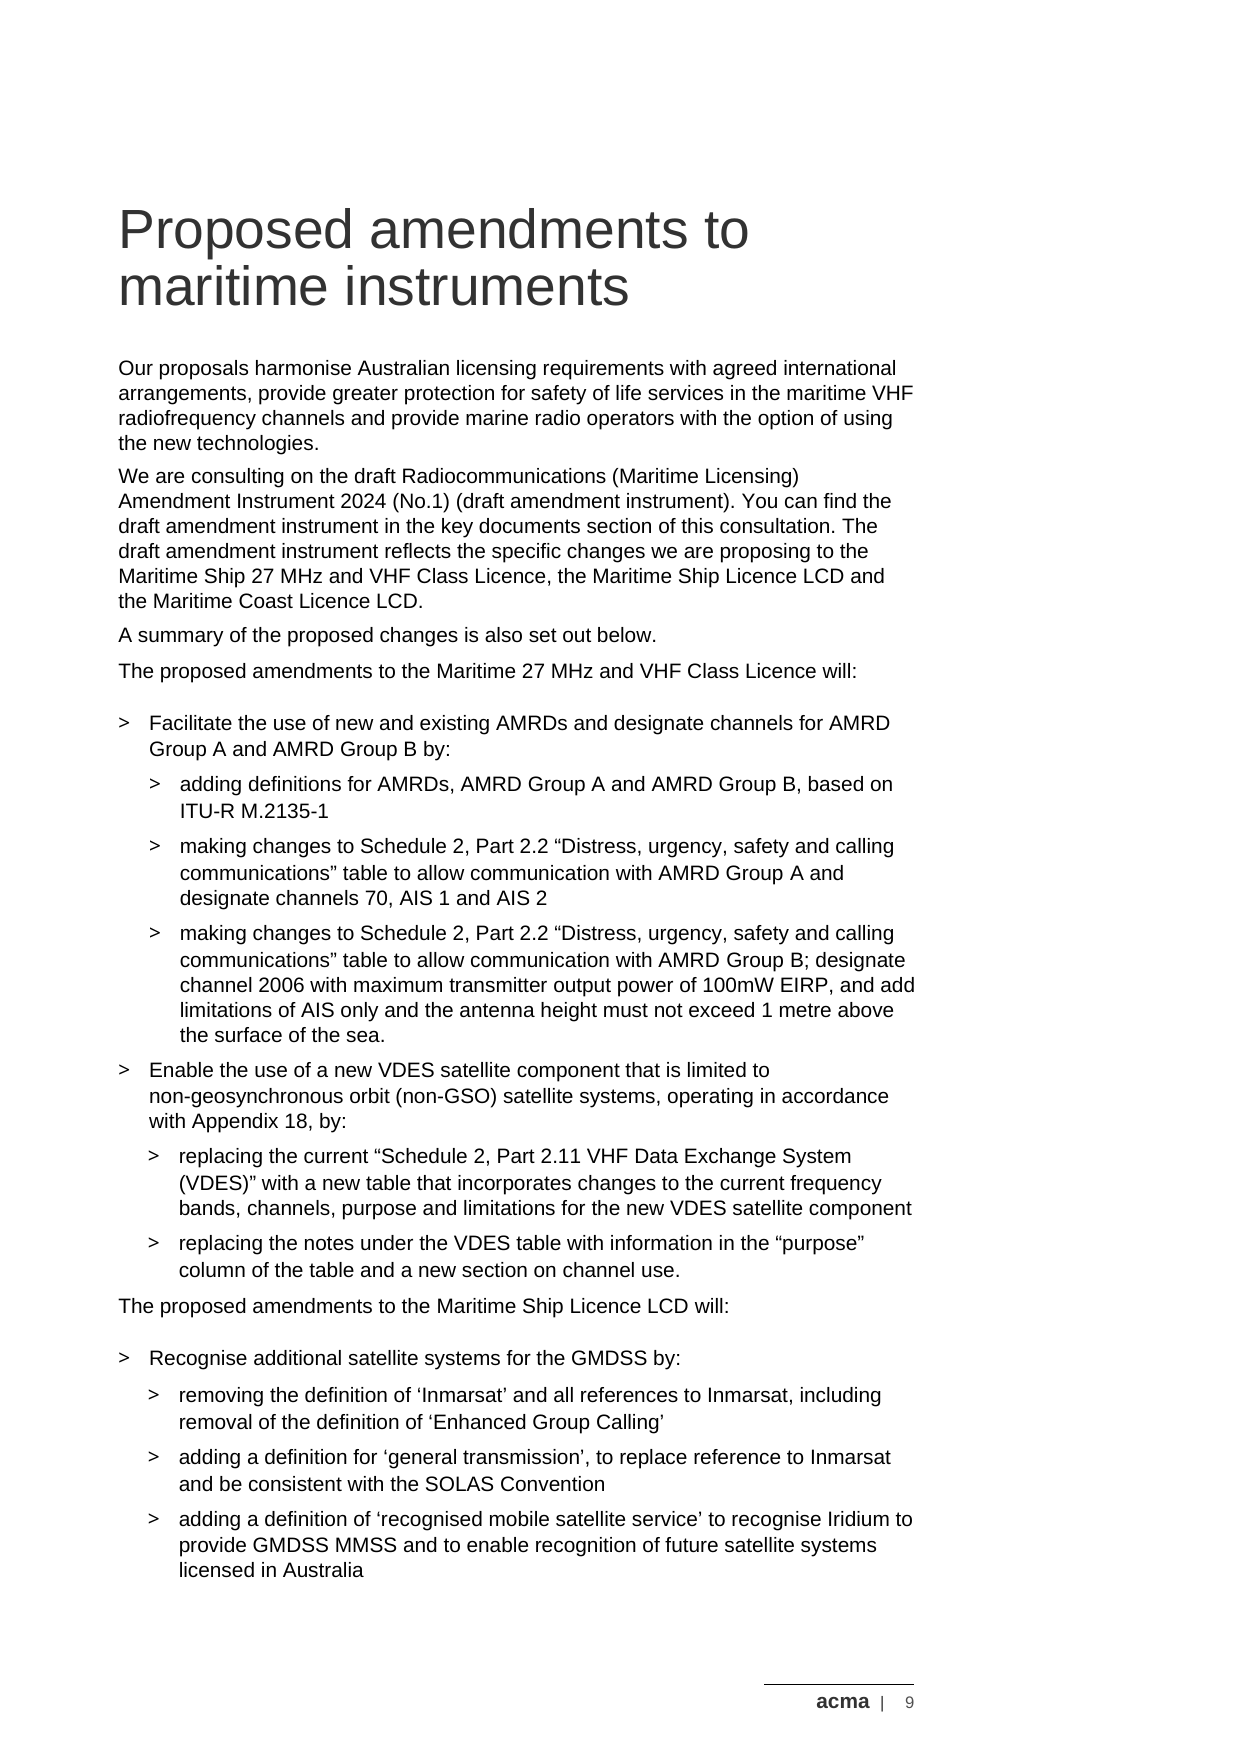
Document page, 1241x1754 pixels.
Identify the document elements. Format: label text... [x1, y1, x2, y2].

text Recognise additional satellite systems for the GMDSS by: [118, 1343, 917, 1372]
text Facilitate the use of new and existing AMRDs and designate channels for AMRD Group A and AMRD Group B by: [118, 708, 917, 761]
text The proposed amendments to the Maritime 27 MHz and VHF Class Licence will: [118, 659, 917, 683]
text The proposed amendments to the Maritime Ship Licence LCD will: [118, 1294, 917, 1318]
text Enable the use of a new VDES satellite component that is limited to non-geosynchronous orbit (non-GSO) satellite systems, operating in accordance with Appendix 18, by: [118, 1055, 917, 1133]
text adding a definition of ‘recognised mobile satellite service’ to recognise Iridium to provide GMDSS MMSS and to enable recognition of future satellite systems licensed in Australia [148, 1504, 917, 1582]
text making changes to Schedule 2, Part 2.2 “Distress, urgency, safety and calling communications” table to allow communication with AMRD Group B; designate channel 2006 with maximum transmitter output power of 100mW EIRP, and add limitations of AIS only and the antenna height must not exceed 1 metre above the surface of the sea. [149, 918, 917, 1047]
list Our proposals harmonise Australian licensing requirements with agreed international arrangements, provide greater protection for safety of life services in the maritime VHF radiofrequency channels and provide marine radio operators with the option of using the new technologies. [118, 355, 917, 455]
text removing the definition of ‘Inmarsat’ and all references to Inmarsat, including removal of the definition of ‘Enhanced Group Calling’ [148, 1380, 917, 1433]
text adding a definition for ‘general transmission’, to replace reference to Inmarsat and be consistent with the SOLAS Convention [148, 1442, 917, 1495]
text replacing the current “Schedule 2, Part 2.11 VHF Data Exchange System (VDES)” with a new table that incorporates changes to the current frequency bands, channels, purpose and limitations for the new VDES satellite component [148, 1142, 917, 1220]
text adding definitions for AMRDs, AMRD Group A and AMRD Group B, based on ITU-R M.2135-1 [149, 769, 917, 823]
list We are consulting on the draft Radiocommunications (Maritime Licensing) Amendment Instrument 2024 (No.1) (draft amendment instrument). You can find the draft amendment instrument in the key documents section of this consultation. The draft amendment instrument reflects the specific changes we are proposing to the Maritime Ship 27 MHz and VHF Class Licence, the Maritime Ship Licence LCD and the Maritime Coast Licence LCD. [118, 463, 917, 613]
text replacing the notes under the VDES table with information in the “purpose” column of the table and a new section on channel use. [148, 1228, 917, 1282]
subtitle Proposed amendments to maritime instruments [118, 203, 917, 317]
text making changes to Schedule 2, Part 2.2 “Distress, urgency, safety and calling communications” table to allow communication with AMRD Group A and designate channels 70, AIS 1 and AIS 2 [149, 831, 917, 910]
list A summary of the proposed changes is also set out below. [118, 621, 917, 646]
